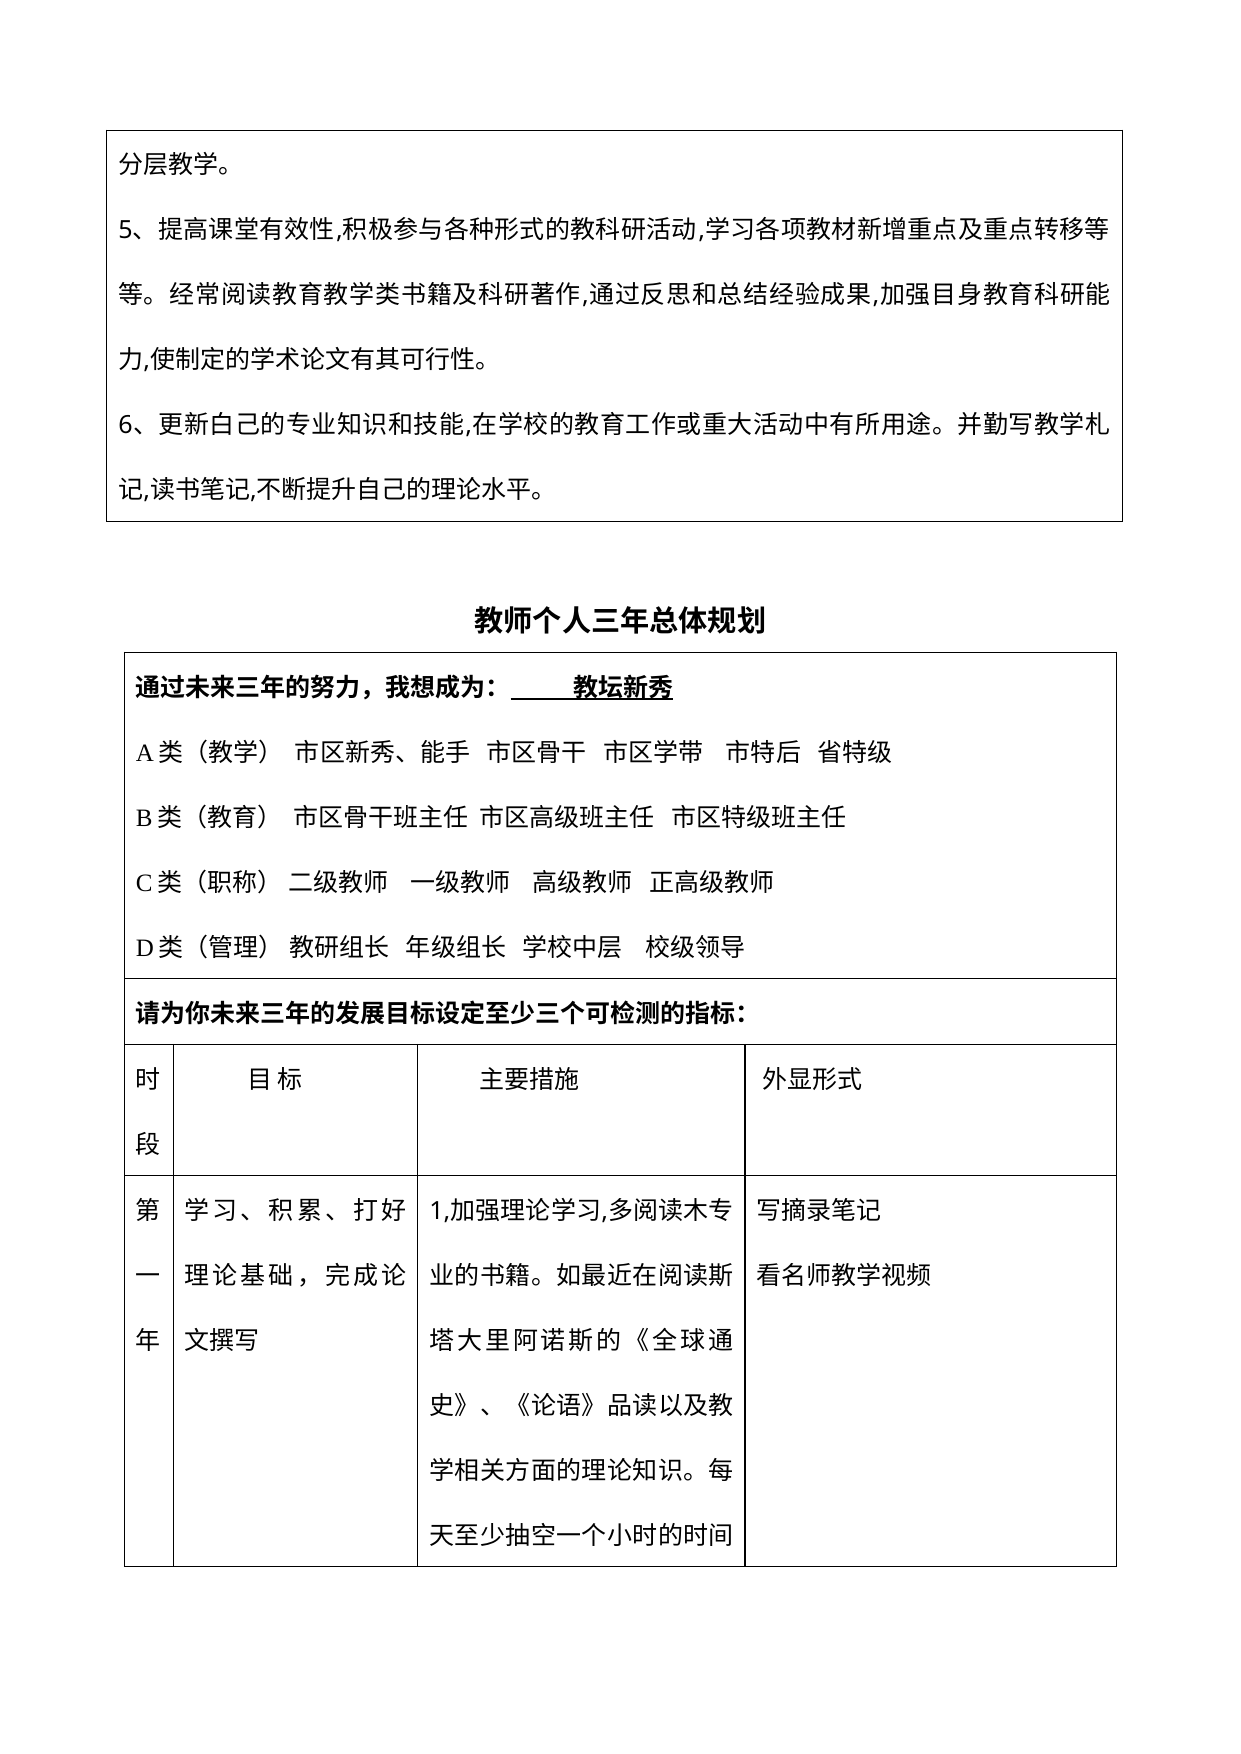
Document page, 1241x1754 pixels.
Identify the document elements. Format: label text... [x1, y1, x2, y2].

table_header 通过未来三年的努力，我想成为： 教坛新秀 A类（教学） 市区新秀、能手 市区骨干 市区学带 市特后 省特级 B类（教育） 市区骨干班主任 市区高级班主任 市区特级班主任 C类（职称） 二级教师 一级教师 高级教师 正高级教师 D类（管理） 教研组长 年级组长 学校中层 校级领导 [125, 653, 1116, 978]
text 教师个人三年总体规划 [118, 587, 1122, 652]
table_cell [418, 1176, 744, 1566]
table_cell 外显形式 [746, 1045, 1116, 1175]
table_cell 请为你未来三年的发展目标设定至少三个可检测的指标： [125, 979, 1116, 1044]
table_cell 主要措施 [418, 1045, 744, 1175]
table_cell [107, 131, 1122, 521]
table_cell 学习、积累、打好理论基础，完成论文撰写 [174, 1176, 417, 1566]
table_cell 第 一 年 [125, 1176, 173, 1566]
table_cell 时段 [125, 1045, 173, 1175]
table_cell 目 标 [174, 1045, 417, 1175]
table_cell 写摘录笔记 看名师教学视频 [746, 1176, 1116, 1566]
